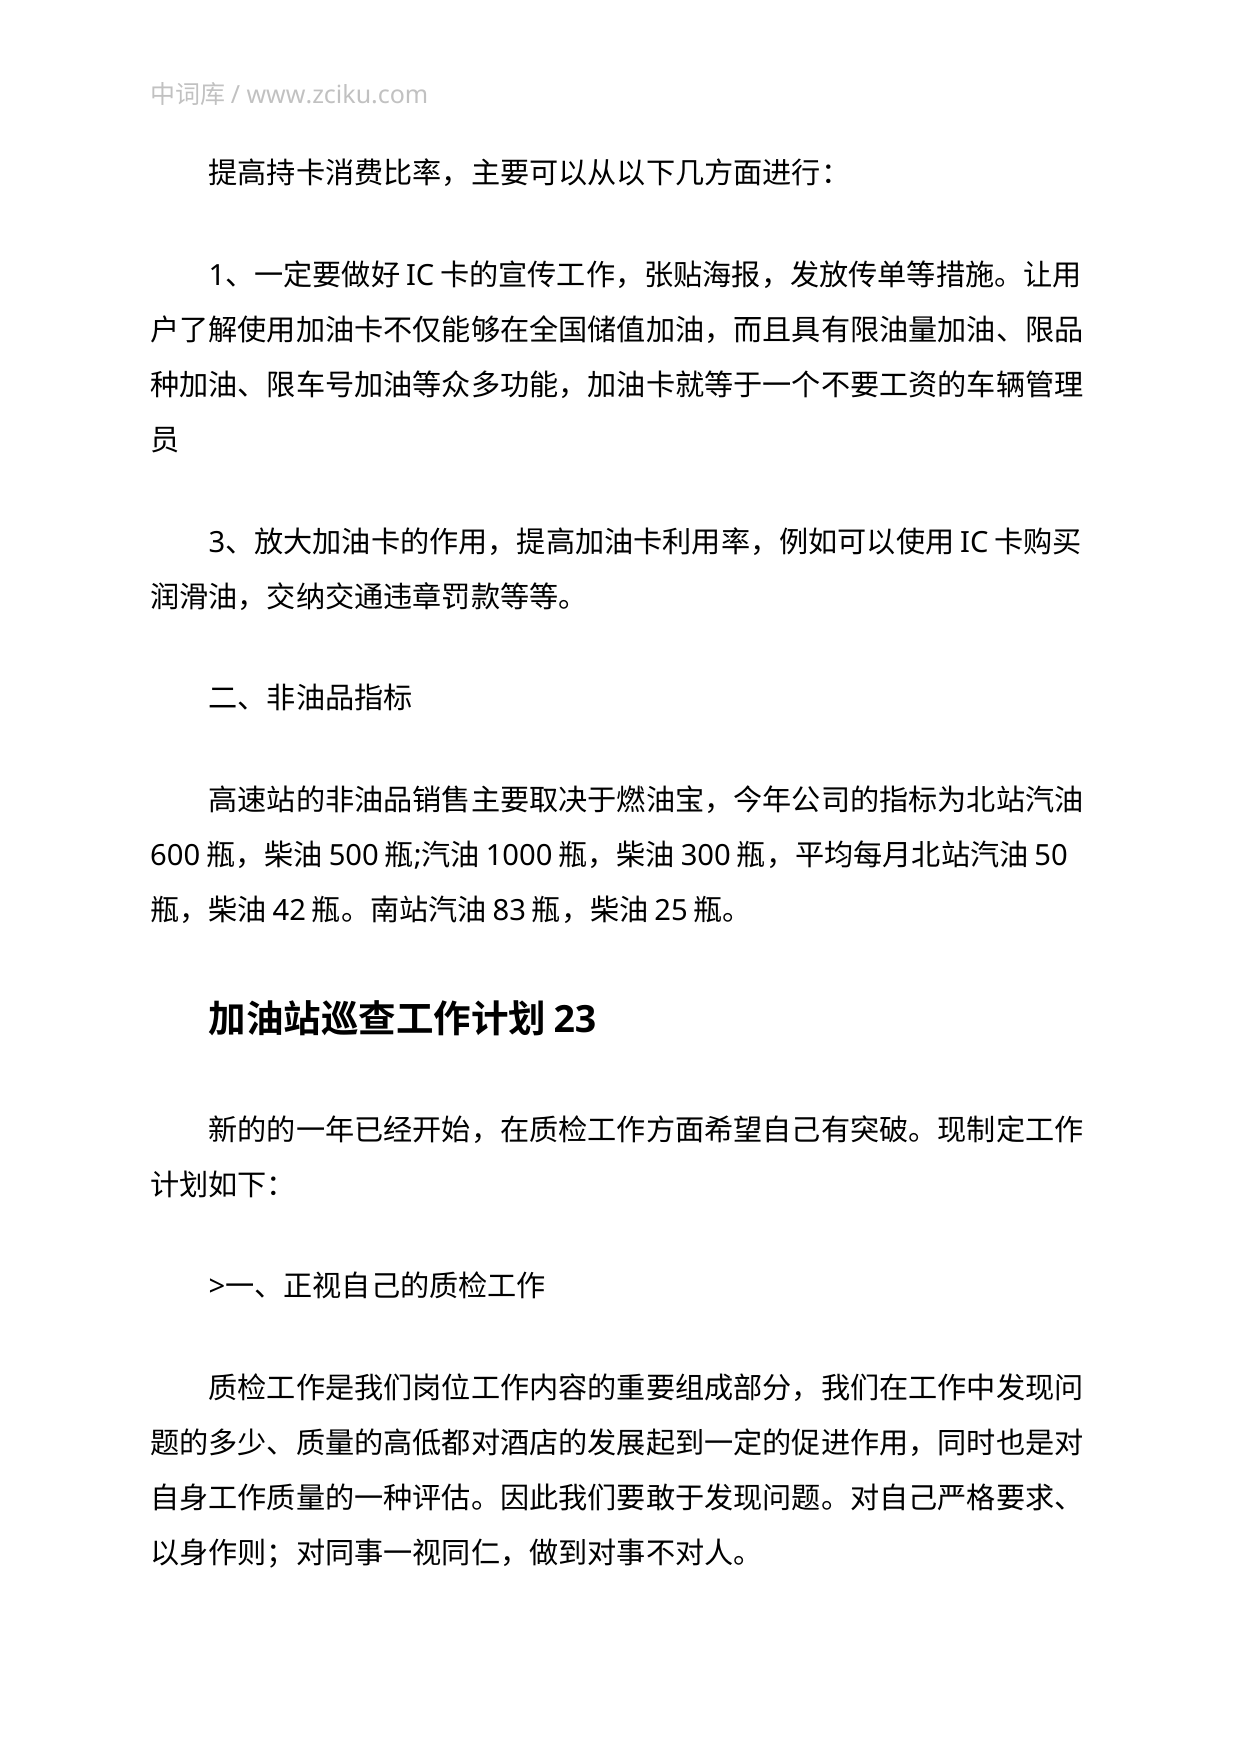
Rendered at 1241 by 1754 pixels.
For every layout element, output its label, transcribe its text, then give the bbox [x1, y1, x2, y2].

text 1、一定要做好IC卡的宣传工作，张贴海报，发放传单等措施。让用户了解使用加油卡不仅能够在全国储值加油，而且具有限油量加油、限品种加油、限车号加油等众多功能，加油卡就等于一个不要工资的车辆管理员 [150, 252, 1090, 459]
text 新的的一年已经开始，在质检工作方面希望自己有突破。现制定工作计划如下： [150, 1106, 1090, 1203]
text 高速站的非油品销售主要取决于燃油宝，今年公司的指标为北站汽油600瓶，柴油500瓶;汽油1000瓶，柴油300瓶，平均每月北站汽油50瓶，柴油42瓶。南站汽油83瓶，柴油25瓶。 [150, 777, 1090, 929]
text 质检工作是我们岗位工作内容的重要组成部分，我们在工作中发现问题的多少、质量的高低都对酒店的发展起到一定的促进作用，同时也是对自身工作质量的一种评估。因此我们要敢于发现问题。对自己严格要求、以身作则；对同事一视同仁，做到对事不对人。 [150, 1365, 1090, 1572]
text 3、放大加油卡的作用，提高加油卡利用率，例如可以使用IC卡购买润滑油，交纳交通违章罚款等等。 [150, 518, 1090, 616]
text 二、非油品指标 [150, 675, 1090, 717]
text >一、正视自己的质检工作 [150, 1263, 1090, 1305]
text 提高持卡消费比率，主要可以从以下几方面进行： [150, 150, 1090, 192]
text 加油站巡查工作计划23 [150, 989, 1090, 1043]
